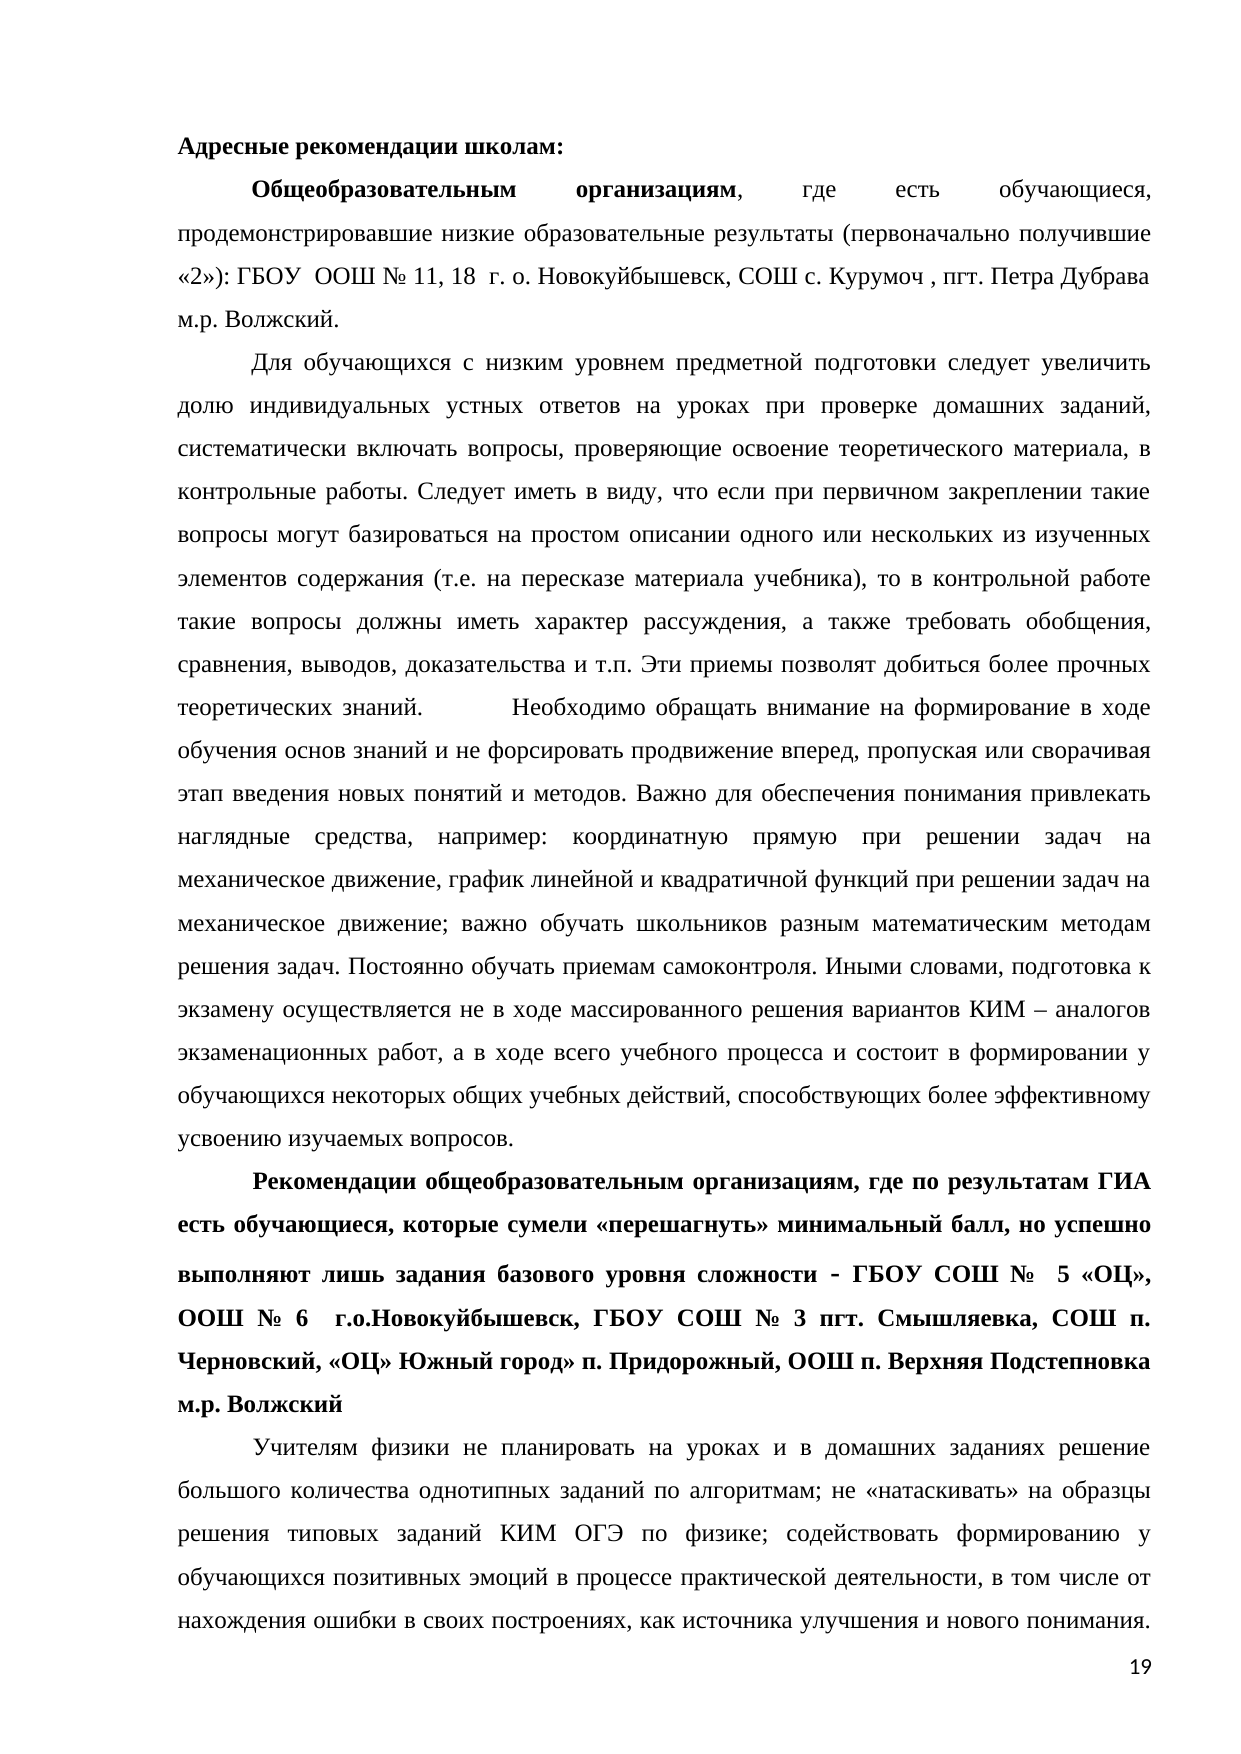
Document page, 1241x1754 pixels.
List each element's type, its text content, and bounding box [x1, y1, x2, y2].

text Для обучающихся с низким уровнем предметной подготовки следует увеличить долю индивидуальных устных ответов на уроках при проверке домашних заданий, систематически включать вопросы, проверяющие освоение теоретического материала, в контрольные работы. Следует иметь в виду, что если при первичном закреплении такие вопросы могут базироваться на простом описании одного или нескольких из изученных элементов содержания (т.е. на пересказе материала учебника), то в контрольной работе такие вопросы должны иметь характер рассуждения, а также требовать обобщения, сравнения, выводов, доказательства и т.п. Эти приемы позволят добиться более прочных теоретических знаний. Необходимо обращать внимание на формирование в ходе обучения основ знаний и не форсировать продвижение вперед, пропуская или сворачивая этап введения новых понятий и методов. Важно для обеспечения понимания привлекать наглядные средства, например: координатную прямую при решении задач на механическое движение, график линейной и квадратичной функций при решении задач на механическое движение; важно обучать школьников разным математическим методам решения задач. Постоянно обучать приемам самоконтроля. Иными словами, подготовка к экзамену осуществляется не в ходе массированного решения вариантов КИМ – аналогов экзаменационных работ, а в ходе всего учебного процесса и состоит в формировании у обучающихся некоторых общих учебных действий, способствующих более эффективному усвоению изучаемых вопросов. [177, 347, 1152, 1152]
text Общеобразовательным организациям, где есть обучающиеся, продемонстрировавшие низкие образовательные результаты (первоначально получившие «2»): ГБОУ ООШ № 11, 18 г. о. Новокуйбышевск, СОШ с. Курумоч , пгт. Петра Дубрава м.р. Волжский. [177, 174, 1152, 333]
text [177, 1432, 1152, 1633]
text Адресные рекомендации школам: [177, 131, 1152, 160]
text Рекомендации общеобразовательным организациям, где по результатам ГИА есть обучающиеся, которые сумели «перешагнуть» минимальный балл, но успешно выполняют лишь задания базового уровня сложности - ГБОУ СОШ № 5 «ОЦ», ООШ № 6 г.о.Новокуйбышевск, ГБОУ СОШ № 3 пгт. Смышляевка, СОШ п. Черновский, «ОЦ» Южный город» п. Придорожный, ООШ п. Верхняя Подстепновка м.р. Волжский [177, 1166, 1152, 1418]
